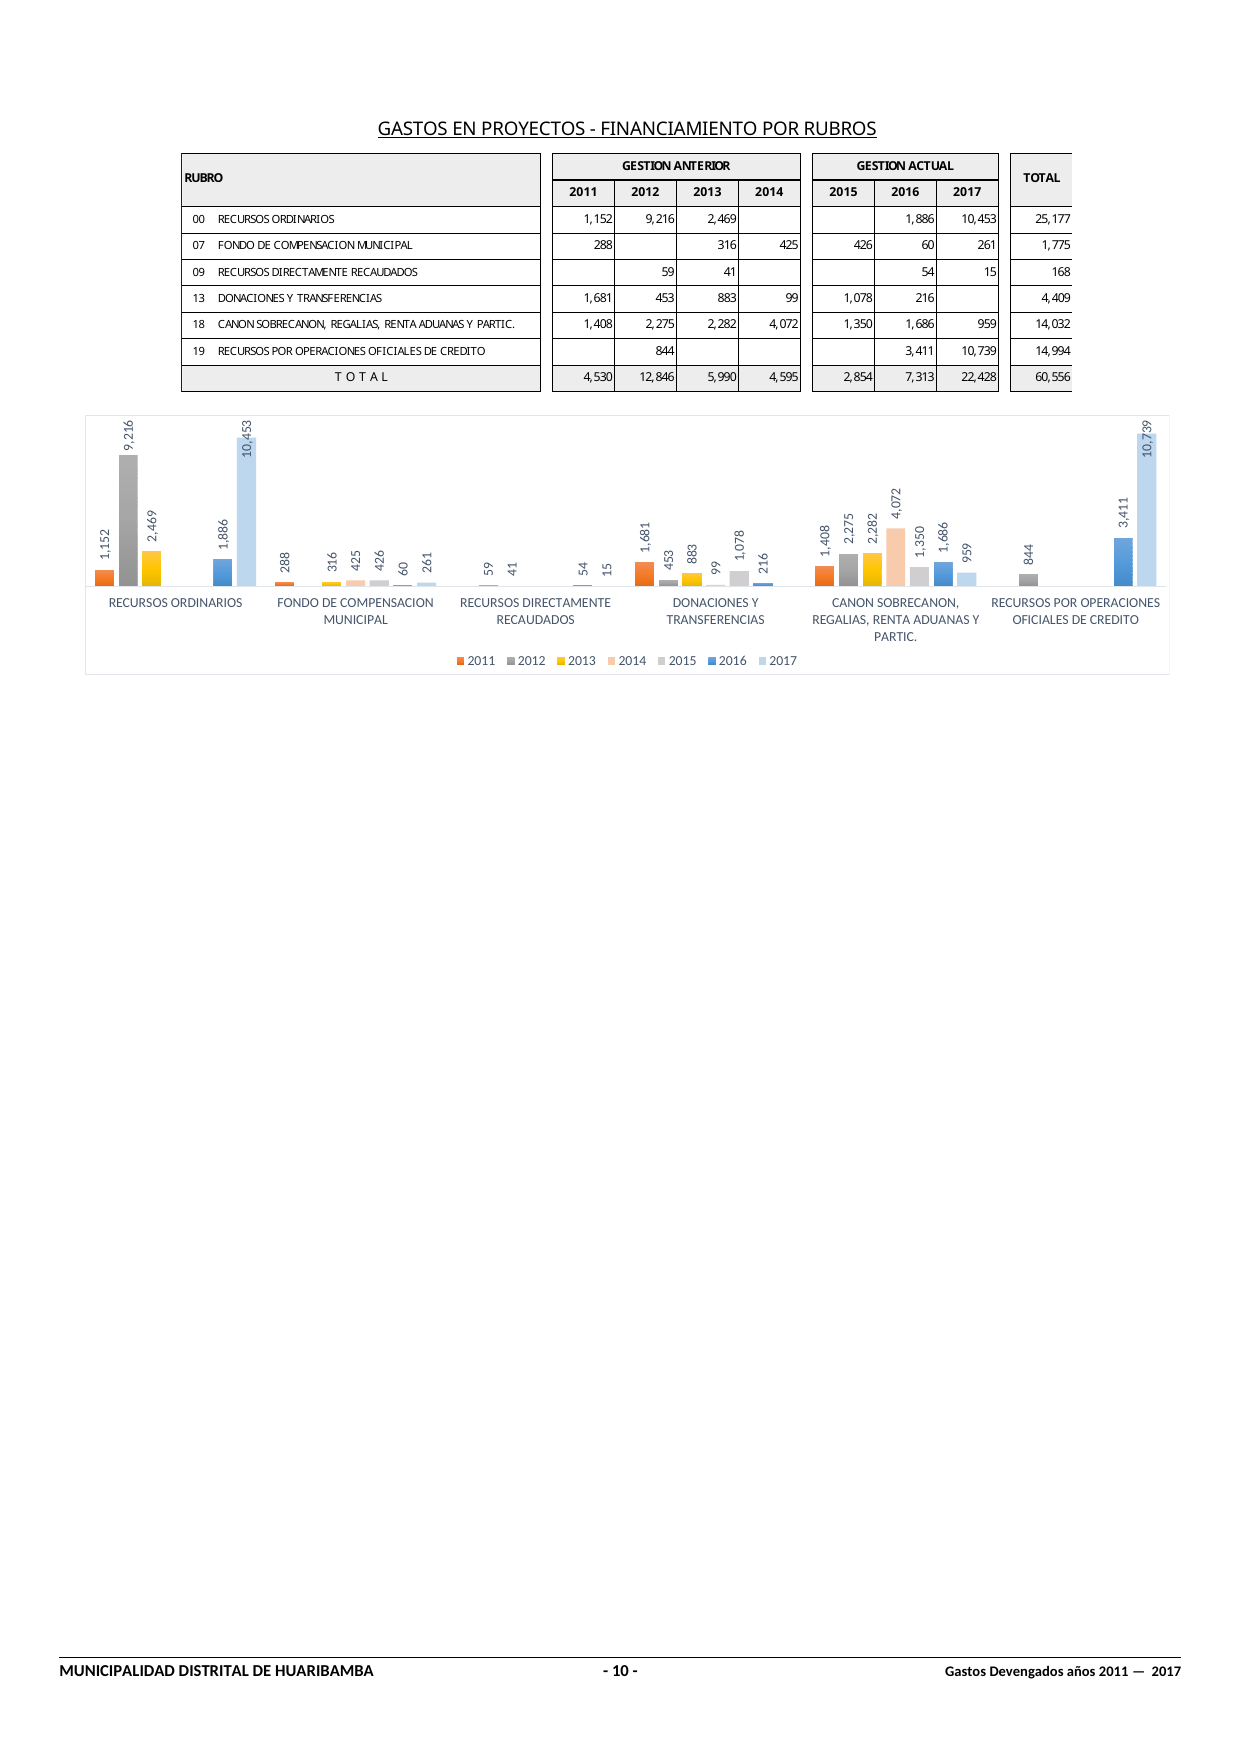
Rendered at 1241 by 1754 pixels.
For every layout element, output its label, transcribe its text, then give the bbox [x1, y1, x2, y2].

table_header GASTOS EN PROYECTOS - FINANCIAMIENTO POR RUBROS [59, 71, 1195, 681]
